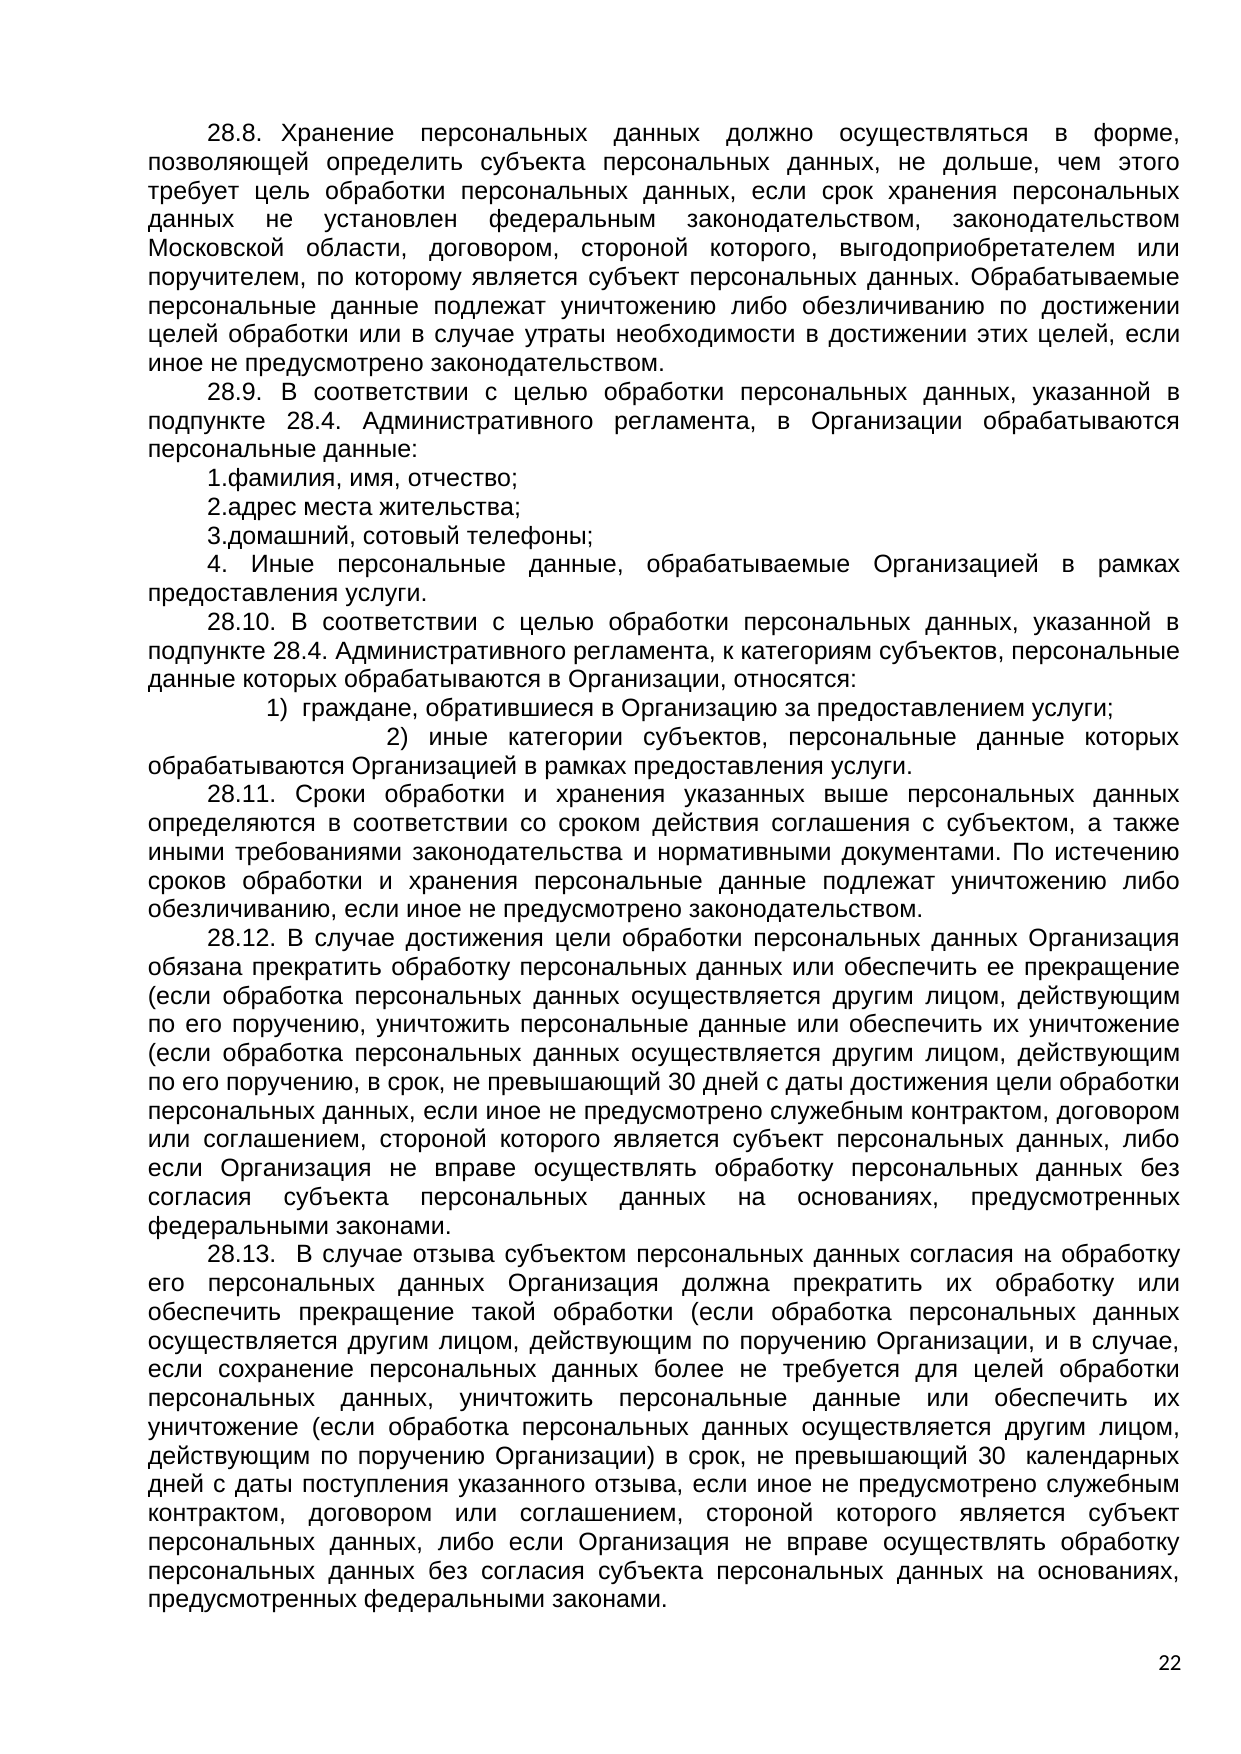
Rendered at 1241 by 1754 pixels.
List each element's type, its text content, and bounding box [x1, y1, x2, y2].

list Хранение персональных данных должно осуществляться в форме, позволяющей определить субъекта персональных данных, не дольше, чем этого требует цель обработки персональных данных, если срок хранения персональных данных не установлен федеральным законодательством, законодательством Московской области, договором, стороной которого, выгодоприобретателем или поручителем, по которому является субъект персональных данных. Обрабатываемые персональные данные подлежат уничтожению либо обезличиванию по достижении целей обработки или в случае утраты необходимости в достижении этих целей, если иное не предусмотрено законодательством. [148, 118, 1181, 377]
list 2.адрес места жительства; [148, 492, 1181, 521]
list 3.домашний, сотовый телефоны; [148, 521, 1181, 549]
list 28.13. В случае отзыва субъектом персональных данных согласия на обработку его персональных данных Организация должна прекратить их обработку или обеспечить прекращение такой обработки (если обработка персональных данных осуществляется другим лицом, действующим по поручению Организации, и в случае, если сохранение персональных данных более не требуется для целей обработки персональных данных, уничтожить персональные данные или обеспечить их уничтожение (если обработка персональных данных осуществляется другим лицом, действующим по поручению Организации) в срок, не превышающий 30 календарных дней с даты поступления указанного отзыва, если иное не предусмотрено служебным контрактом, договором или соглашением, стороной которого является субъект персональных данных, либо если Организация не вправе осуществлять обработку персональных данных без согласия субъекта персональных данных на основаниях, предусмотренных федеральными законами. [148, 1239, 1181, 1613]
list 4. Иные персональные данные, обрабатываемые Организацией в рамках предоставления услуги. [148, 549, 1181, 607]
text 28.11. Сроки обработки и хранения указанных выше персональных данных определяются в соответствии со сроком действия соглашения с субъектом, а также иными требованиями законодательства и нормативными документами. По истечению сроков обработки и хранения персональные данные подлежат уничтожению либо обезличиванию, если иное не предусмотрено законодательством. [148, 779, 1181, 923]
text 1.фамилия, имя, отчество; [148, 463, 1181, 492]
list 28.10. В соответствии с целью обработки персональных данных, указанной в подпункте 28.4. Административного регламента, к категориям субъектов, персональные данные которых обрабатываются в Организации, относятся: [148, 607, 1181, 693]
list В соответствии с целью обработки персональных данных, указанной в подпункте 28.4. Административного регламента, в Организации обрабатываются персональные данные: [148, 377, 1181, 463]
text 28.12. В случае достижения цели обработки персональных данных Организация обязана прекратить обработку персональных данных или обеспечить ее прекращение (если обработка персональных данных осуществляется другим лицом, действующим по его поручению, уничтожить персональные данные или обеспечить их уничтожение (если обработка персональных данных осуществляется другим лицом, действующим по его поручению, в срок, не превышающий 30 дней с даты достижения цели обработки персональных данных, если иное не предусмотрено служебным контрактом, договором или соглашением, стороной которого является субъект персональных данных, либо если Организация не вправе осуществлять обработку персональных данных без согласия субъекта персональных данных на основаниях, предусмотренных федеральными законами. [148, 923, 1181, 1239]
text 1) граждане, обратившиеся в Организацию за предоставлением услуги; [207, 693, 1181, 722]
text 2) иные категории субъектов, персональные данные которых обрабатываются Организацией в рамках предоставления услуги. [148, 722, 1181, 779]
